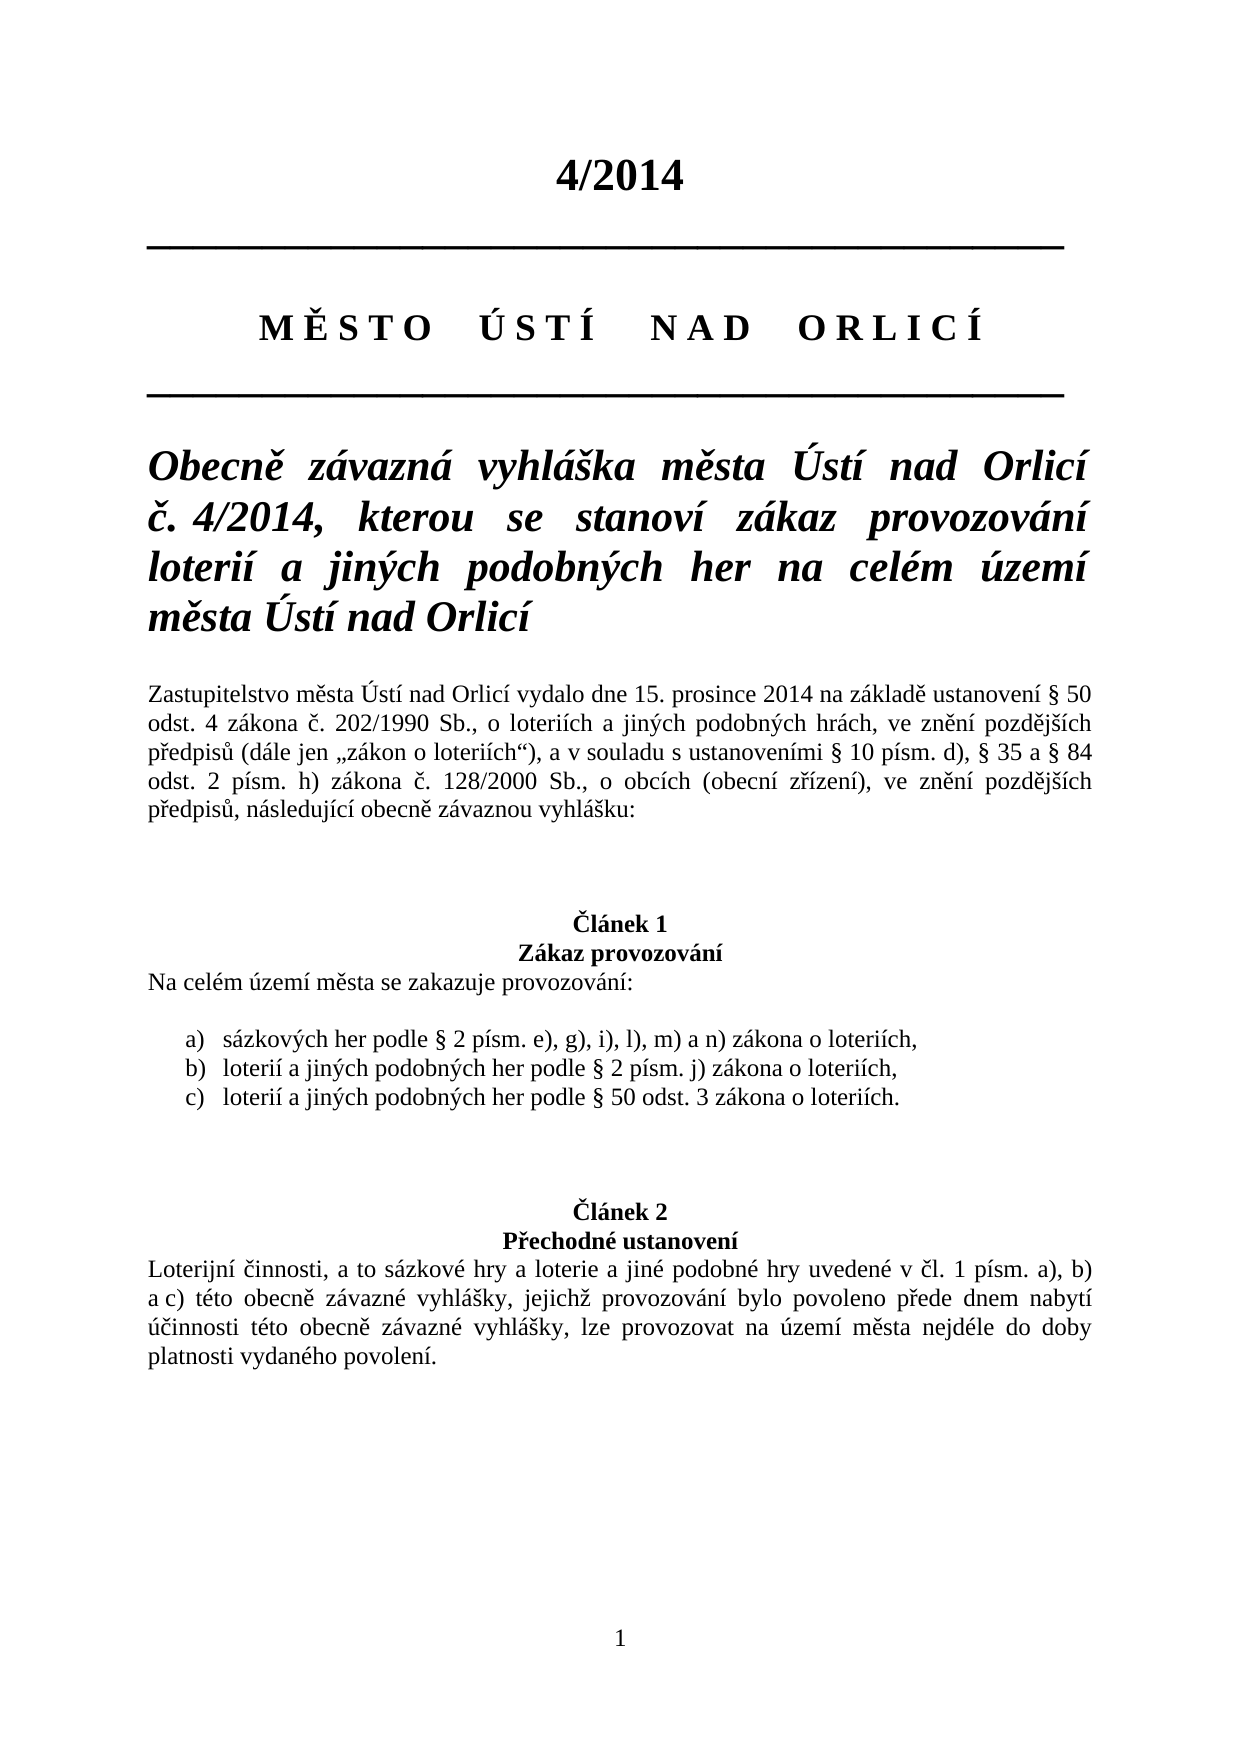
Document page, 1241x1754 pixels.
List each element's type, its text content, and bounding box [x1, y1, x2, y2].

list sázkových her podle § 2 písm. e), g), i), l), m) a n) zákona o loteriích, [185, 1024, 1093, 1053]
text Zákaz provozování [148, 938, 1093, 967]
text Obecně závazná vyhláška města Ústí nad Orlicí č. 4/2014, kterou se stanoví zákaz provozování loterií a jiných podobných her na celém území města Ústí nad Orlicí [148, 440, 1093, 641]
list loterií a jiných podobných her podle § 2 písm. j) zákona o loteriích, [185, 1053, 1093, 1082]
text ________________________________________ [148, 349, 1093, 402]
text Článek 1 [148, 909, 1093, 938]
text Zastupitelstvo města Ústí nad Orlicí vydalo dne 15. prosince 2014 na základě ustanovení § 50 odst. 4 zákona č. 202/1990 Sb., o loteriích a jiných podobných hrách, ve znění pozdějších předpisů (dále jen „zákon o loteriích“), a v souladu s ustanoveními § 10 písm. d), § § 84 odst. 2 písm. h) zákona č. 128/2000 Sb., o obcích (obecní zřízení), ve znění pozdějších předpisů, následující obecně závaznou vyhlášku: [148, 679, 1093, 823]
list loterií a jiných podobných her podle § 50 odst. 3 zákona o loteriích. [185, 1082, 1093, 1111]
text Na celém území města se zakazuje provozování: [148, 967, 1093, 996]
text ________________________________________ [148, 200, 1093, 253]
text Loterijní činnosti, a to sázkové hry a loterie a jiné podobné hry uvedené v čl. 1 písm. a), b) a c) této obecně závazné vyhlášky, jejichž provozování bylo povoleno přede dnem nabytí účinnosti této obecně závazné vyhlášky, lze provozovat na území města nejdéle do doby platnosti vydaného povolení. [148, 1254, 1093, 1369]
text Přechodné ustanovení [148, 1226, 1093, 1254]
text M Ě S T O Ú S T Í N A D O R L I C Í [148, 306, 1093, 349]
text 4/2014 [148, 148, 1093, 200]
text Článek 2 [148, 1197, 1093, 1226]
